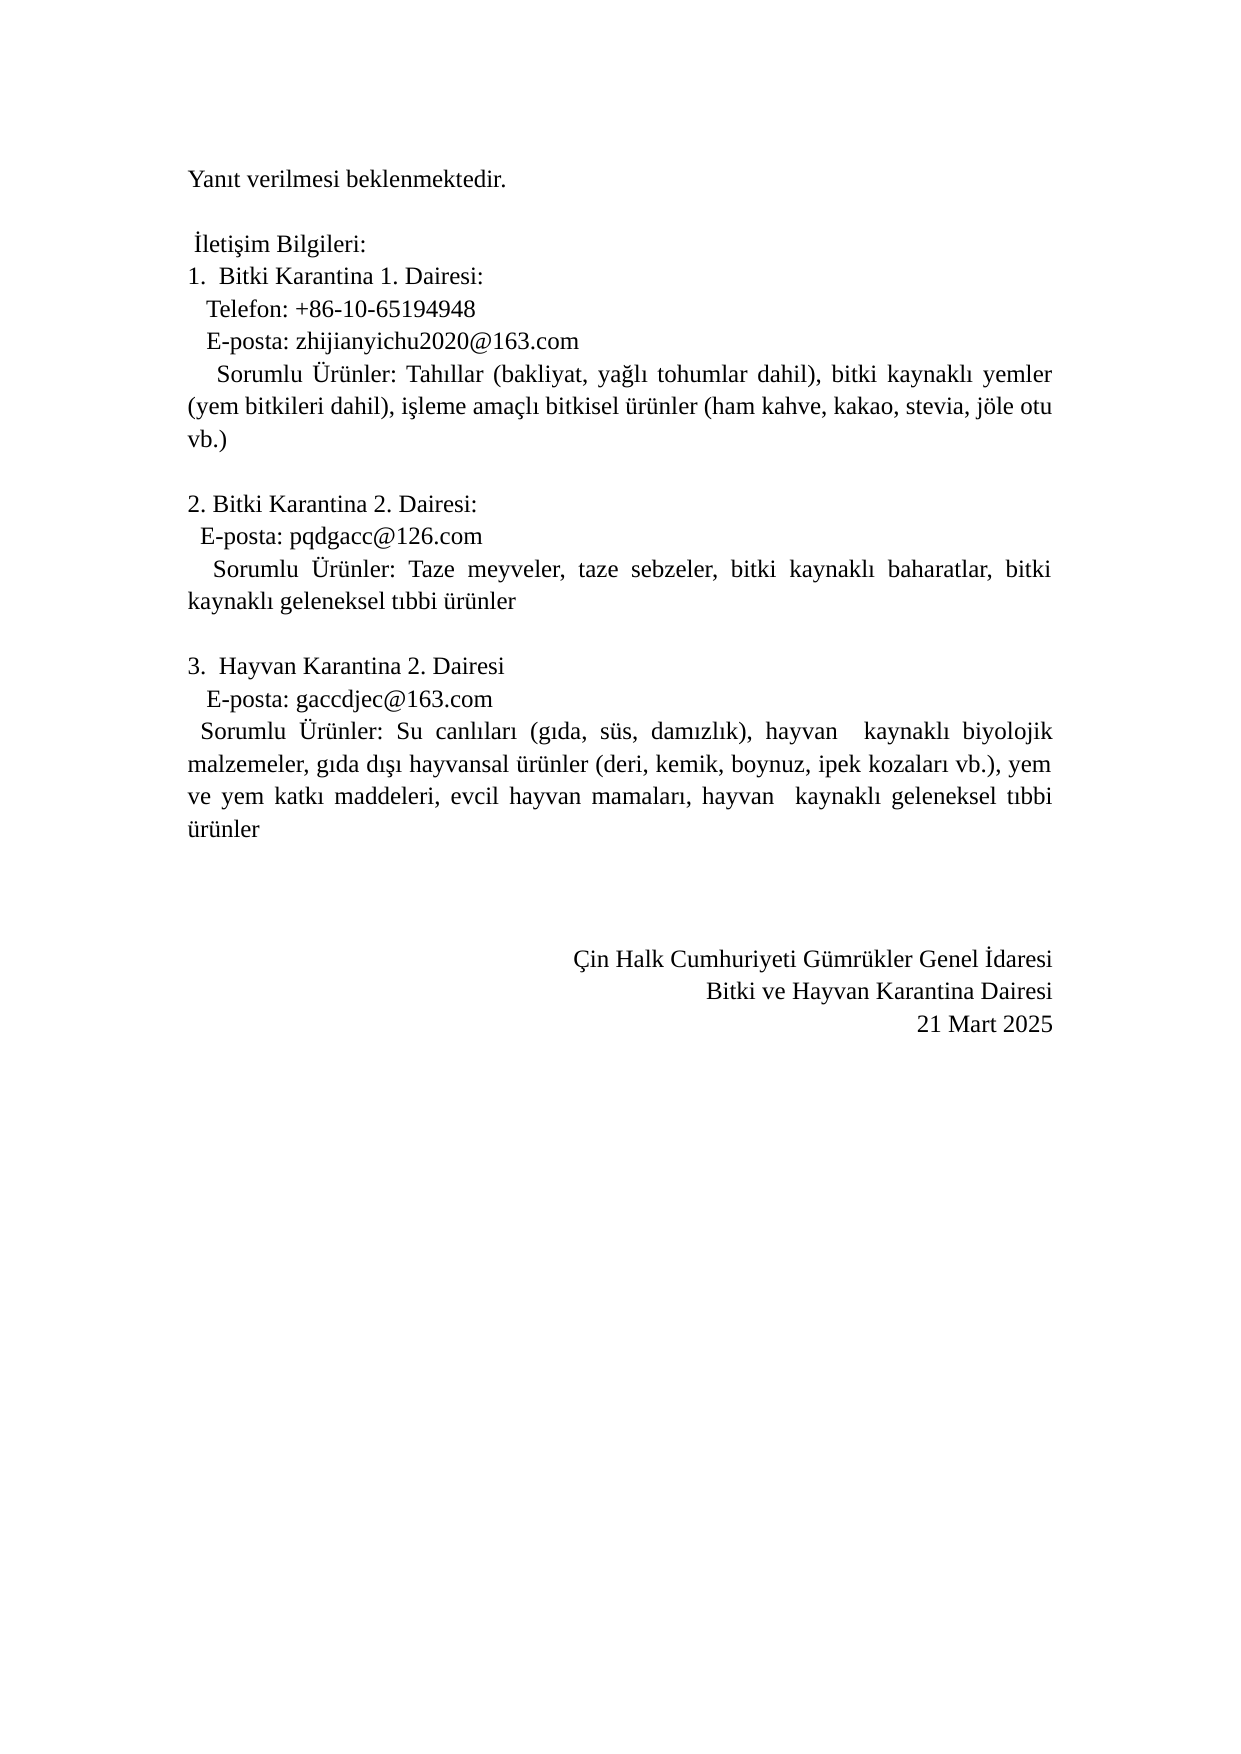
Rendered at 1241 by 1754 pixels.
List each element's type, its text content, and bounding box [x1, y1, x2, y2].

text Sorumlu Ürünler: Tahıllar (bakliyat, yağlı tohumlar dahil), bitki kaynaklı yemler (yem bitkileri dahil), işleme amaçlı bitkisel ürünler (ham kahve, kakao, stevia, jöle otu vb.) [187, 357, 1053, 454]
text 3. Hayvan Karantina 2. Dairesi [187, 649, 1053, 682]
text E-posta: zhijianyichu2020@163.com [187, 324, 1053, 357]
text 21 Mart 2025 [187, 1007, 1053, 1039]
text E-posta: gaccdjec@163.com [187, 682, 1053, 714]
text 1. Bitki Karantina 1. Dairesi: [187, 259, 1053, 292]
text Çin Halk Cumhuriyeti Gümrükler Genel İdaresi [187, 942, 1053, 974]
text Bitki ve Hayvan Karantina Dairesi [187, 974, 1053, 1007]
text E-posta: pqdgacc@126.com [187, 519, 1053, 552]
text Sorumlu Ürünler: Taze meyveler, taze sebzeler, bitki kaynaklı baharatlar, bitki kaynaklı geleneksel tıbbi ürünler [187, 552, 1053, 617]
text Telefon: +86-10-65194948 [187, 292, 1053, 324]
text 2. Bitki Karantina 2. Dairesi: [187, 487, 1053, 519]
text Yanıt verilmesi beklenmektedir. [187, 162, 1053, 194]
text Sorumlu Ürünler: Su canlıları (gıda, süs, damızlık), hayvan kaynaklı biyolojik malzemeler, gıda dışı hayvansal ürünler (deri, kemik, boynuz, ipek kozaları vb.), yem ve yem katkı maddeleri, evcil hayvan mamaları, hayvan kaynaklı geleneksel tıbbi ürünler [187, 714, 1053, 844]
text İletişim Bilgileri: [187, 227, 1053, 259]
